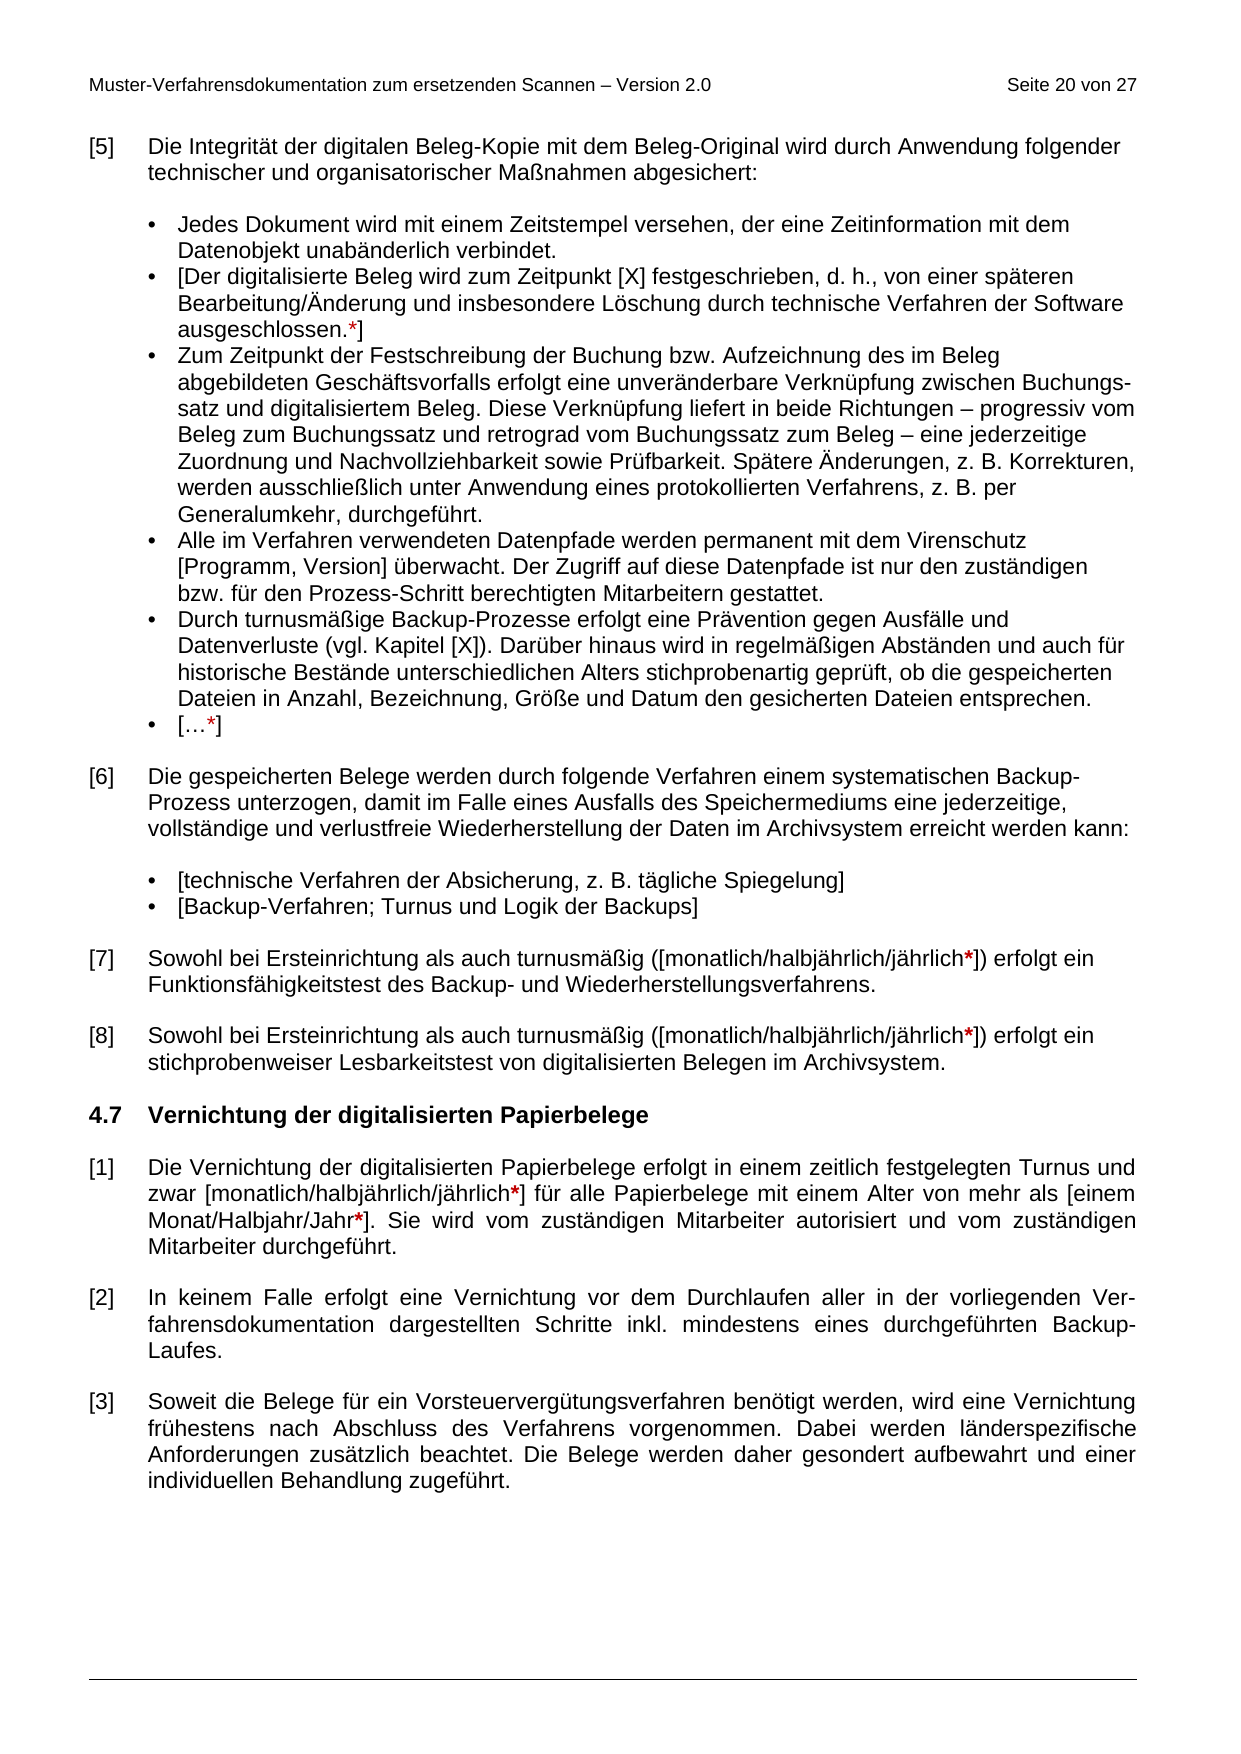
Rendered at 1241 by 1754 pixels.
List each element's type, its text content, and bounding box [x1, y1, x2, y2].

text • Alle im Verfahren verwendeten Datenpfade werden permanent mit dem Virenschutz [Programm, Version] überwacht. Der Zugriff auf diese Datenpfade ist nur den zuständigen bzw. für den Prozess-Schritt berechtigten Mitarbeitern gestattet. [148, 527, 1137, 606]
text [6] Die gespeicherten Belege werden durch folgende Verfahren einem systematischen Backup- Prozess unterzogen, damit im Falle eines Ausfalls des Speichermediums eine jederzeitige, vollständige und verlustfreie Wiederherstellung der Daten im Archivsystem erreicht werden kann: [89, 763, 1137, 842]
text • Zum Zeitpunkt der Festschreibung der Buchung bzw. Aufzeichnung des im Beleg abgebildeten Geschäftsvorfalls erfolgt eine unveränderbare Verknüpfung zwischen Buchungs-satz und digitalisiertem Beleg. Diese Verknüpfung liefert in beide Richtungen – progressiv vom Beleg zum Buchungssatz und retrograd vom Buchungssatz zum Beleg – eine jederzeitige Zuordnung und Nachvollziehbarkeit sowie Prüfbarkeit. Spätere Änderungen, z. B. Korrekturen, werden ausschließlich unter Anwendung eines protokollierten Verfahrens, z. B. per Generalumkehr, durchgeführt. [148, 342, 1137, 527]
text [1] Die Vernichtung der digitalisierten Papierbelege erfolgt in einem zeitlich festgelegten Turnus und zwar [monatlich/halbjährlich/jährlich*] für alle Papierbelege mit einem Alter von mehr als [einem Monat/Halbjahr/Jahr*]. Sie wird vom zuständigen Mitarbeiter autorisiert und vom zuständigen Mitarbeiter durchgeführt. [89, 1154, 1137, 1259]
text • Jedes Dokument wird mit einem Zeitstempel versehen, der eine Zeitinformation mit dem Datenobjekt unabänderlich verbindet. [148, 211, 1137, 263]
text • [Backup-Verfahren; Turnus und Logik der Backups] [148, 893, 1137, 919]
text • [technische Verfahren der Absicherung, z. B. tägliche Spiegelung] [148, 867, 1137, 893]
text • [Der digitalisierte Beleg wird zum Zeitpunkt [X] festgeschrieben, d. h., von einer späteren Bearbeitung/Änderung und insbesondere Löschung durch technische Verfahren der Software ausgeschlossen.*] [148, 263, 1137, 342]
text [3] Soweit die Belege für ein Vorsteuervergütungsverfahren benötigt werden, wird eine Vernichtung frühestens nach Abschluss des Verfahrens vorgenommen. Dabei werden länderspezifische Anforderungen zusätzlich beachtet. Die Belege werden daher gesondert aufbewahrt und einer individuellen Behandlung zugeführt. [89, 1388, 1137, 1494]
text • Durch turnusmäßige Backup-Prozesse erfolgt eine Prävention gegen Ausfälle und Datenverluste (vgl. Kapitel [X]). Darüber hinaus wird in regelmäßigen Abständen und auch für historische Bestände unterschiedlichen Alters stichprobenartig geprüft, ob die gespeicherten Dateien in Anzahl, Bezeichnung, Größe und Datum den gesicherten Dateien entsprechen. [148, 606, 1137, 711]
text [5] Die Integrität der digitalen Beleg-Kopie mit dem Beleg-Original wird durch Anwendung folgender technischer und organisatorischer Maßnahmen abgesichert: [89, 133, 1137, 186]
text [2] In keinem Falle erfolgt eine Vernichtung vor dem Durchlaufen aller in der vorliegenden Ver-fahrensdokumentation dargestellten Schritte inkl. mindestens eines durchgeführten Backup- Laufes. [89, 1284, 1137, 1363]
text [7] Sowohl bei Ersteinrichtung als auch turnusmäßig ([monatlich/halbjährlich/jährlich*]) erfolgt ein Funktionsfähigkeitstest des Backup- und Wiederherstellungsverfahrens. [89, 944, 1137, 997]
text 4.7 Vernichtung der digitalisierten Papierbelege [89, 1101, 1137, 1129]
text • […*] [148, 711, 1137, 738]
text [8] Sowohl bei Ersteinrichtung als auch turnusmäßig ([monatlich/halbjährlich/jährlich*]) erfolgt ein stichprobenweiser Lesbarkeitstest von digitalisierten Belegen im Archivsystem. [89, 1022, 1137, 1075]
